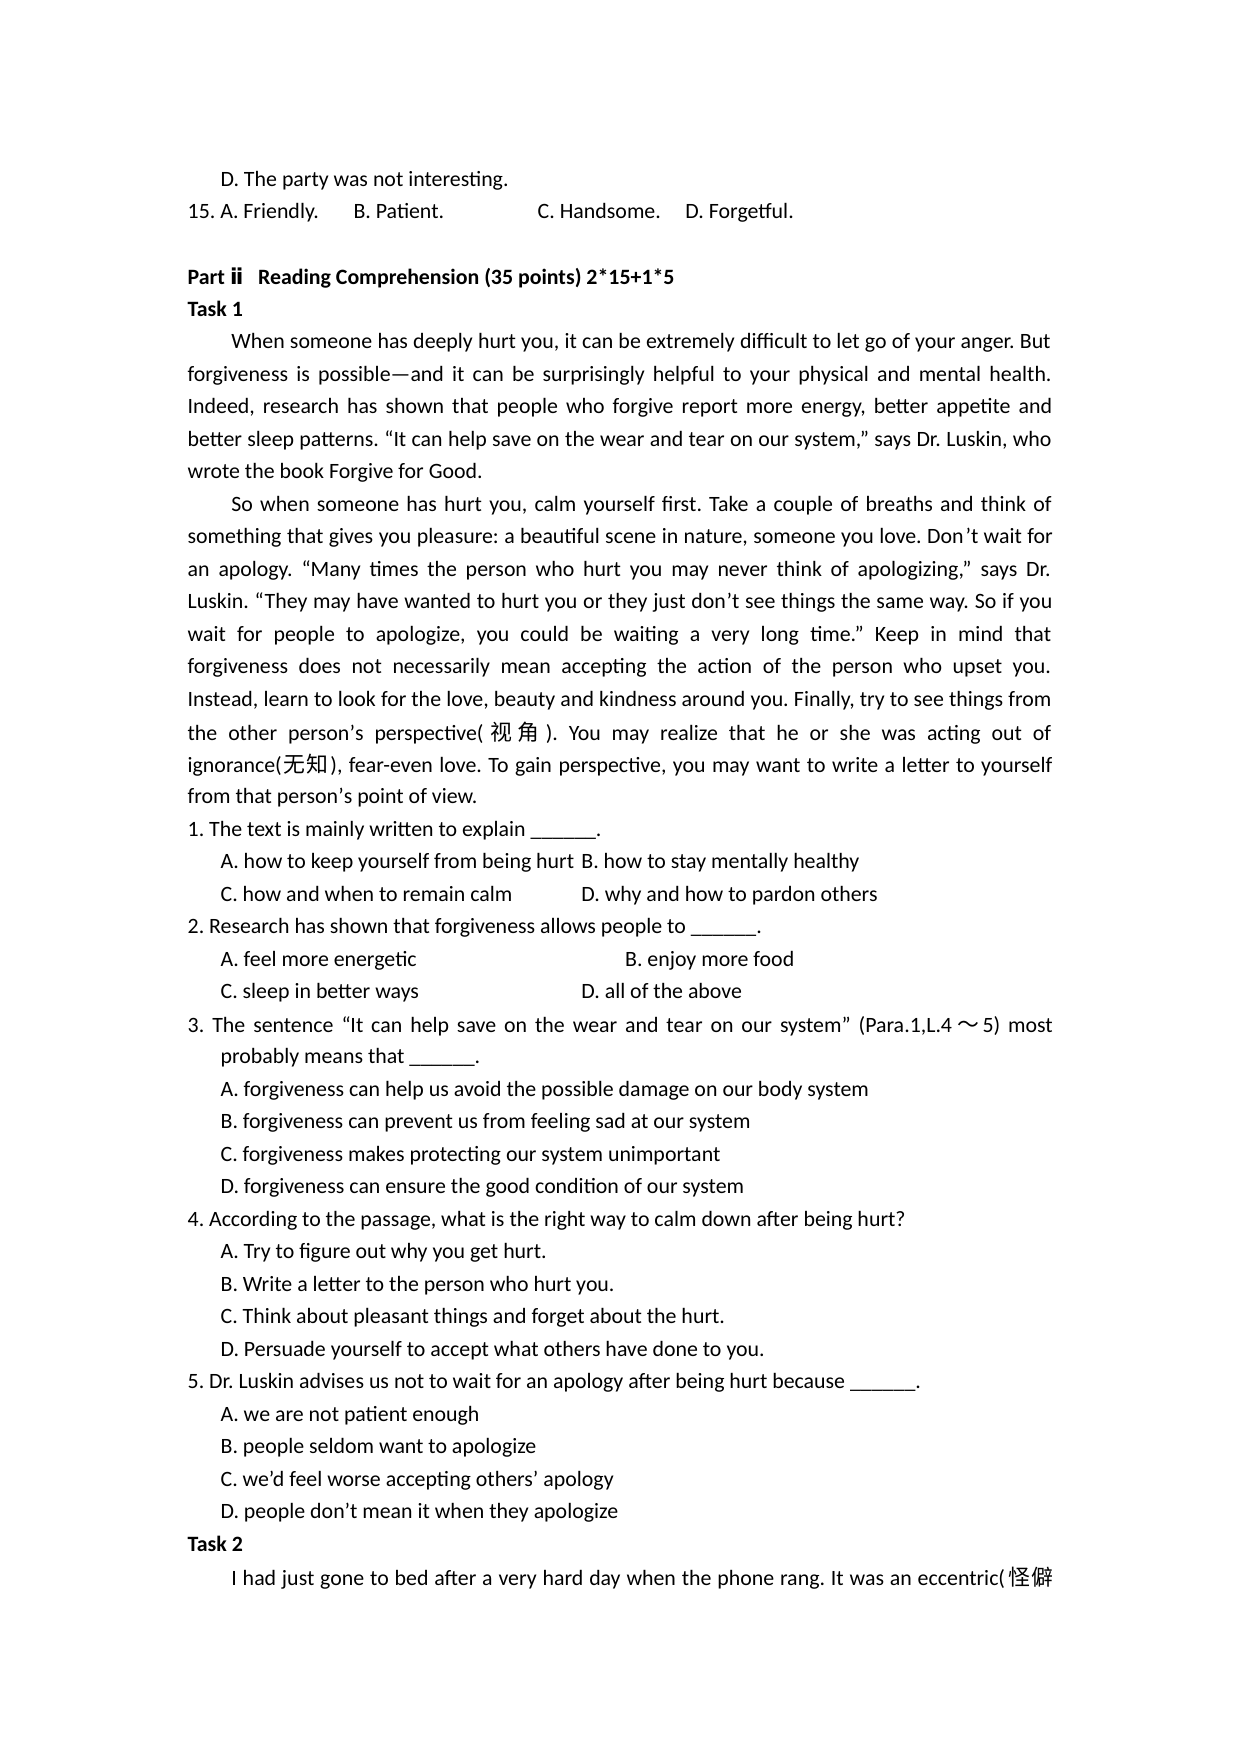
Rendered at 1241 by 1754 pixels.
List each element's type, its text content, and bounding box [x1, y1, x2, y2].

text D. The party was not interesting. [187, 162, 1053, 194]
text Task 2 [187, 1527, 1053, 1559]
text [187, 1559, 1053, 1592]
text C. forgiveness makes protecting our system unimportant [187, 1137, 1053, 1169]
text 4. According to the passage, what is the right way to calm down after being hurt? [187, 1202, 1053, 1234]
text Task 1 [187, 292, 1053, 324]
text A. Try to figure out why you get hurt. [187, 1234, 1053, 1267]
text Part ⅱ Reading Comprehension (35 points) 2*15+1*5 [187, 259, 1053, 292]
text 3. The sentence “It can help save on the wear and tear on our system” (Para.1,L.4～5) most probably means that ______. [187, 1007, 1053, 1072]
text 2. Research has shown that forgiveness allows people to ______. [187, 909, 1053, 942]
text D. people don’t mean it when they apologize [187, 1494, 1053, 1527]
text C. Think about pleasant things and forget about the hurt. [187, 1299, 1053, 1332]
text D. forgiveness can ensure the good condition of our system [187, 1169, 1053, 1202]
text D. Persuade yourself to accept what others have done to you. [187, 1332, 1053, 1364]
text C. we’d feel worse accepting others’ apology [187, 1462, 1053, 1494]
text 5. Dr. Luskin advises us not to wait for an apology after being hurt because ______. [187, 1364, 1053, 1397]
text 1. The text is mainly written to explain ______. [187, 812, 1053, 844]
text B. people seldom want to apologize [187, 1429, 1053, 1462]
text When someone has deeply hurt you, it can be extremely difficult to let go of your anger. But forgiveness is possible—and it can be surprisingly helpful to your physical and mental health. Indeed, research has shown that people who forgive report more energy, better appetite and better sleep patterns. “It can help save on the wear and tear on our system,” says Dr. Luskin, who wrote the book Forgive for Good. [187, 324, 1053, 487]
text A. how to keep yourself from being hurt B. how to stay mentally healthy [187, 844, 1053, 877]
text B. Write a letter to the person who hurt you. [187, 1267, 1053, 1299]
text A. we are not patient enough [187, 1397, 1053, 1429]
text So when someone has hurt you, calm yourself first. Take a couple of breaths and think of something that gives you pleasure: a beautiful scene in nature, someone you love. Don’t wait for an apology. “Many times the person who hurt you may never think of apologizing,” says Dr. Luskin. “They may have wanted to hurt you or they just don’t see things the same way. So if you wait for people to apologize, you could be waiting a very long time.” Keep in mind that forgiveness does not necessarily mean accepting the action of the person who upset you. Instead, learn to look for the love, beauty and kindness around you. Finally, try to see things from the other person’s perspective(视角). You may realize that he or she was acting out of ignorance(无知), fear-even love. To gain perspective, you may want to write a letter to yourself from that person’s point of view. [187, 487, 1053, 812]
text A. forgiveness can help us avoid the possible damage on our body system [187, 1072, 1053, 1104]
text C. sleep in better ways D. all of the above [187, 974, 1053, 1007]
text 15. A. Friendly. B. Patient. C. Handsome. D. Forgetful. [187, 194, 1053, 227]
text C. how and when to remain calm D. why and how to pardon others [187, 877, 1053, 909]
text B. forgiveness can prevent us from feeling sad at our system [187, 1104, 1053, 1137]
text A. feel more energetic B. enjoy more food [187, 942, 1053, 974]
